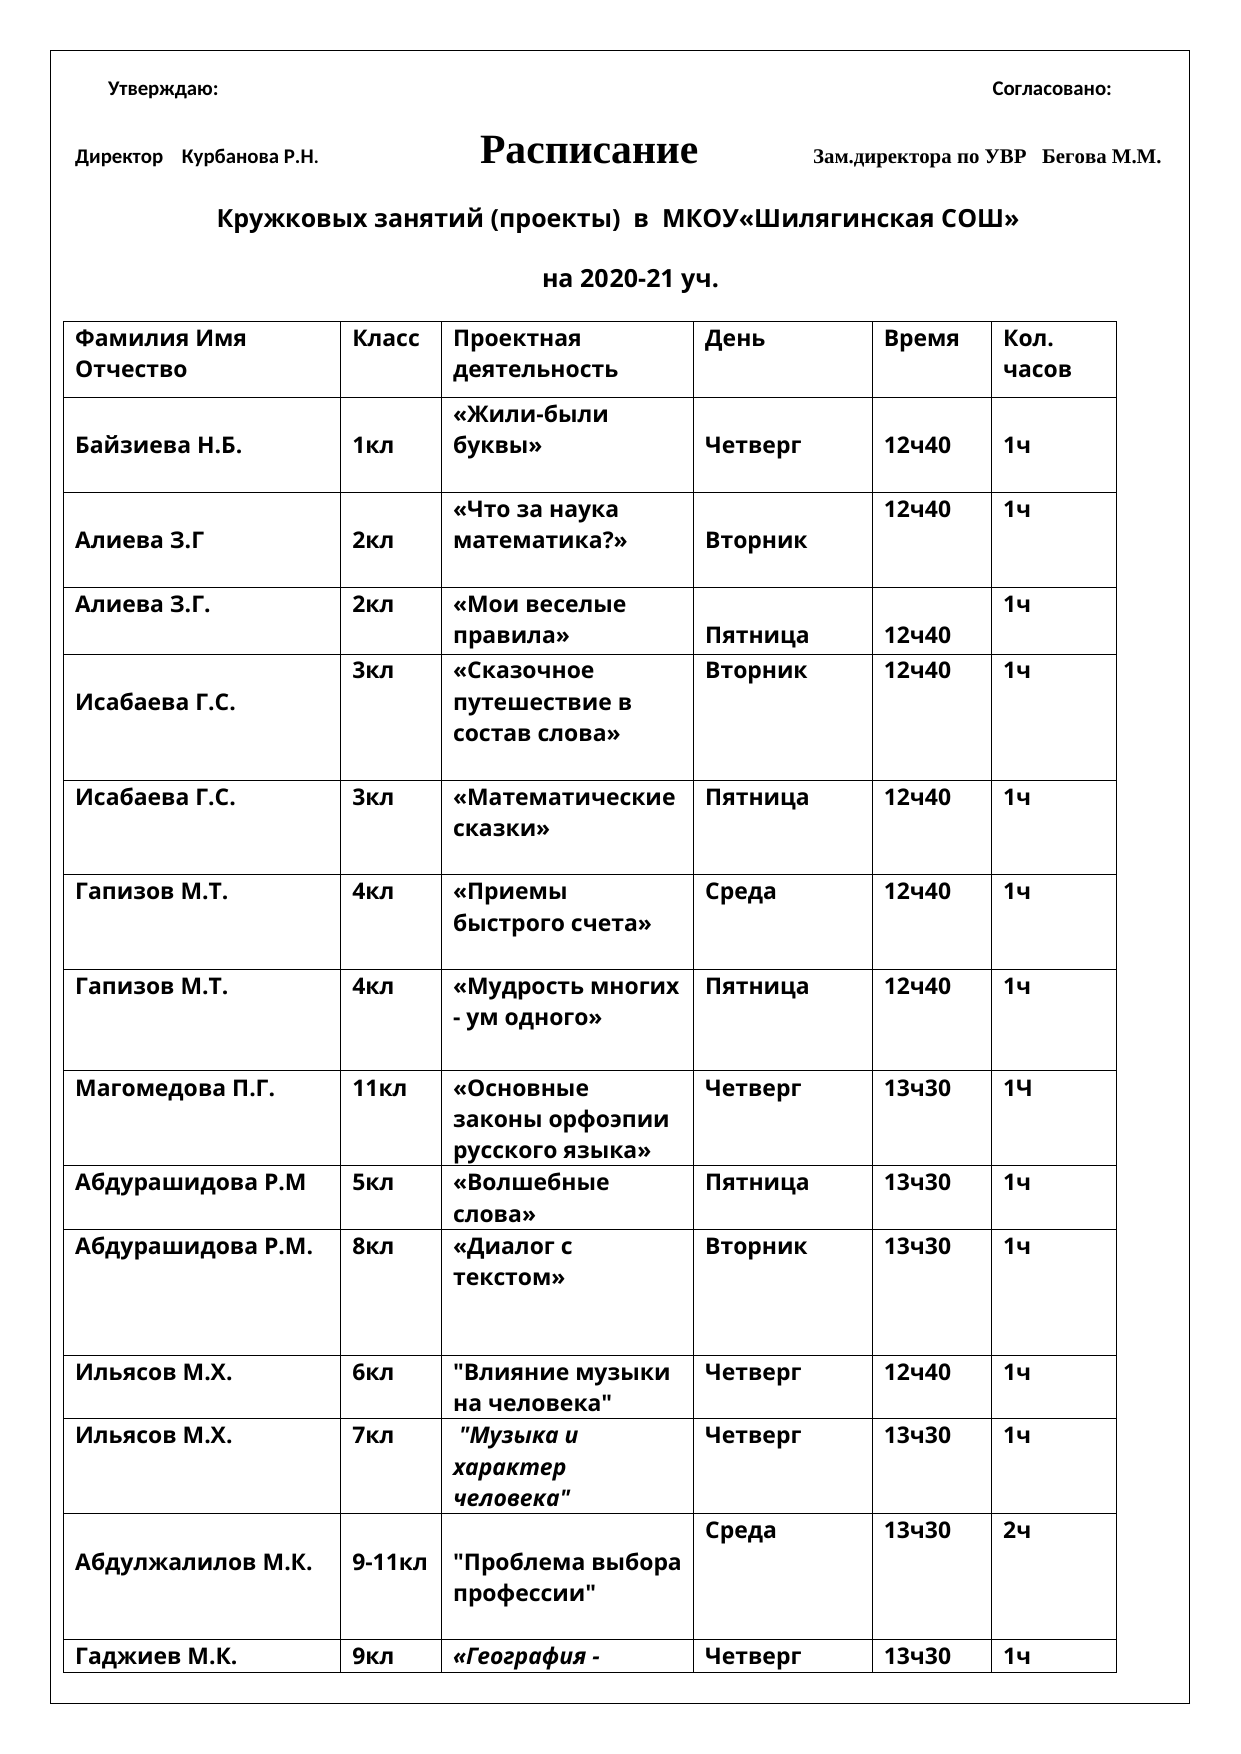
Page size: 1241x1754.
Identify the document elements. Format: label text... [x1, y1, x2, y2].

table_cell 5кл [341, 1166, 441, 1229]
table_cell 1ч [992, 398, 1116, 492]
table_cell 1ч [992, 1356, 1116, 1418]
table_cell Среда [694, 875, 872, 969]
table_cell Абдурашидова Р.М. [64, 1230, 340, 1355]
table_cell «Волшебные слова» [442, 1166, 693, 1229]
table_cell Четверг [694, 1071, 872, 1165]
table_cell 1Ч [992, 1071, 1116, 1165]
table_cell "Музыка и характер человека" [442, 1419, 693, 1513]
table_cell 13ч30 [873, 1230, 991, 1355]
table_cell Ильясов М.Х. [64, 1419, 340, 1513]
table_cell «Что за наука математика?» [442, 493, 693, 587]
table_cell 1ч [992, 655, 1116, 779]
table_cell 2кл [341, 493, 441, 587]
table_cell 7кл [341, 1419, 441, 1513]
table_cell 13ч30 [873, 1419, 991, 1513]
table_cell Вторник [694, 1230, 872, 1355]
table_cell «Сказочное путешествие в состав слова» [442, 655, 693, 779]
table_cell Абдулжалилов М.К. [64, 1514, 340, 1639]
table_cell 1ч [992, 1166, 1116, 1229]
table_header Кол. часов [992, 322, 1116, 397]
table_cell 12ч40 [873, 781, 991, 874]
table_cell 1ч [992, 588, 1116, 653]
table_cell 9-11кл [341, 1514, 441, 1639]
table_cell «Диалог с текстом» [442, 1230, 693, 1355]
table_cell 1ч [992, 493, 1116, 587]
table_cell "Влияние музыки на человека" [442, 1356, 693, 1418]
table_cell «Жили-были буквы» [442, 398, 693, 492]
table_cell 1ч [992, 970, 1116, 1070]
table_cell "Проблема выбора профессии" [442, 1514, 693, 1639]
table_cell 6кл [341, 1356, 441, 1418]
text на 2020-21 уч. [75, 261, 1165, 295]
table_cell «Мои веселые правила» [442, 588, 693, 653]
table_cell Ильясов М.Х. [64, 1356, 340, 1418]
table_header Фамилия Имя Отчество [64, 322, 340, 397]
table_cell 13ч30 [873, 1514, 991, 1639]
table_cell Гапизов М.Т. [64, 875, 340, 969]
table_cell Пятница [694, 970, 872, 1070]
table_cell Байзиева Н.Б. [64, 398, 340, 492]
table_cell Алиева З.Г [64, 493, 340, 587]
table_cell 1ч [992, 1640, 1116, 1672]
table_header Класс [341, 322, 441, 397]
table_cell 2ч [992, 1514, 1116, 1639]
text Кружковых занятий (проекты) в МКОУ«Шилягинская СОШ» [75, 201, 1165, 235]
text Утверждаю: Согласовано: [75, 75, 1165, 100]
table_cell «Приемы быстрого счета» [442, 875, 693, 969]
table_cell 12ч40 [873, 398, 991, 492]
table_cell 3кл [341, 655, 441, 779]
table_cell Вторник [694, 493, 872, 587]
table_cell 1кл [341, 398, 441, 492]
table_cell Гаджиев М.К. [64, 1640, 340, 1672]
table_cell Четверг [694, 1356, 872, 1418]
table_cell Среда [694, 1514, 872, 1639]
table_cell Вторник [694, 655, 872, 779]
table_cell 8кл [341, 1230, 441, 1355]
table_cell 12ч40 [873, 1356, 991, 1418]
table_cell 4кл [341, 970, 441, 1070]
table_cell Гапизов М.Т. [64, 970, 340, 1070]
table_cell «Математические сказки» [442, 781, 693, 874]
table_cell Исабаева Г.С. [64, 781, 340, 874]
table_cell 1ч [992, 781, 1116, 874]
table_cell 13ч30 [873, 1640, 991, 1672]
table_cell Пятница [694, 1166, 872, 1229]
table_cell Алиева З.Г. [64, 588, 340, 653]
table_cell 11кл [341, 1071, 441, 1165]
table_cell 13ч30 [873, 1071, 991, 1165]
table_cell Абдурашидова Р.М [64, 1166, 340, 1229]
table_cell Четверг [694, 1640, 872, 1672]
table_cell Пятница [694, 588, 872, 653]
table_cell «Мудрость многих - ум одного» [442, 970, 693, 1070]
table_cell 1ч [992, 1230, 1116, 1355]
table_cell 2кл [341, 588, 441, 653]
table_cell 3кл [341, 781, 441, 874]
table_cell «Основные законы орфоэпии русского языка» [442, 1071, 693, 1165]
table_cell 12ч40 [873, 588, 991, 653]
table_cell 12ч40 [873, 655, 991, 779]
table_header Проектная деятельность [442, 322, 693, 397]
table_cell 1ч [992, 1419, 1116, 1513]
table_cell Четверг [694, 1419, 872, 1513]
table_cell Исабаева Г.С. [64, 655, 340, 779]
table_header Время [873, 322, 991, 397]
table_cell 12ч40 [873, 493, 991, 587]
table_cell 1ч [992, 875, 1116, 969]
table_cell Четверг [694, 398, 872, 492]
table_cell 9кл [341, 1640, 441, 1672]
text Директор Курбанова Р.Н. Расписание Зам.директора по УВР Бегова М.М. [75, 125, 1165, 173]
table_cell Магомедова П.Г. [64, 1071, 340, 1165]
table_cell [442, 1640, 693, 1672]
table_cell 12ч40 [873, 875, 991, 969]
table_cell 12ч40 [873, 970, 991, 1070]
table_cell Пятница [694, 781, 872, 874]
table_cell 4кл [341, 875, 441, 969]
table_header День [694, 322, 872, 397]
table_cell 13ч30 [873, 1166, 991, 1229]
